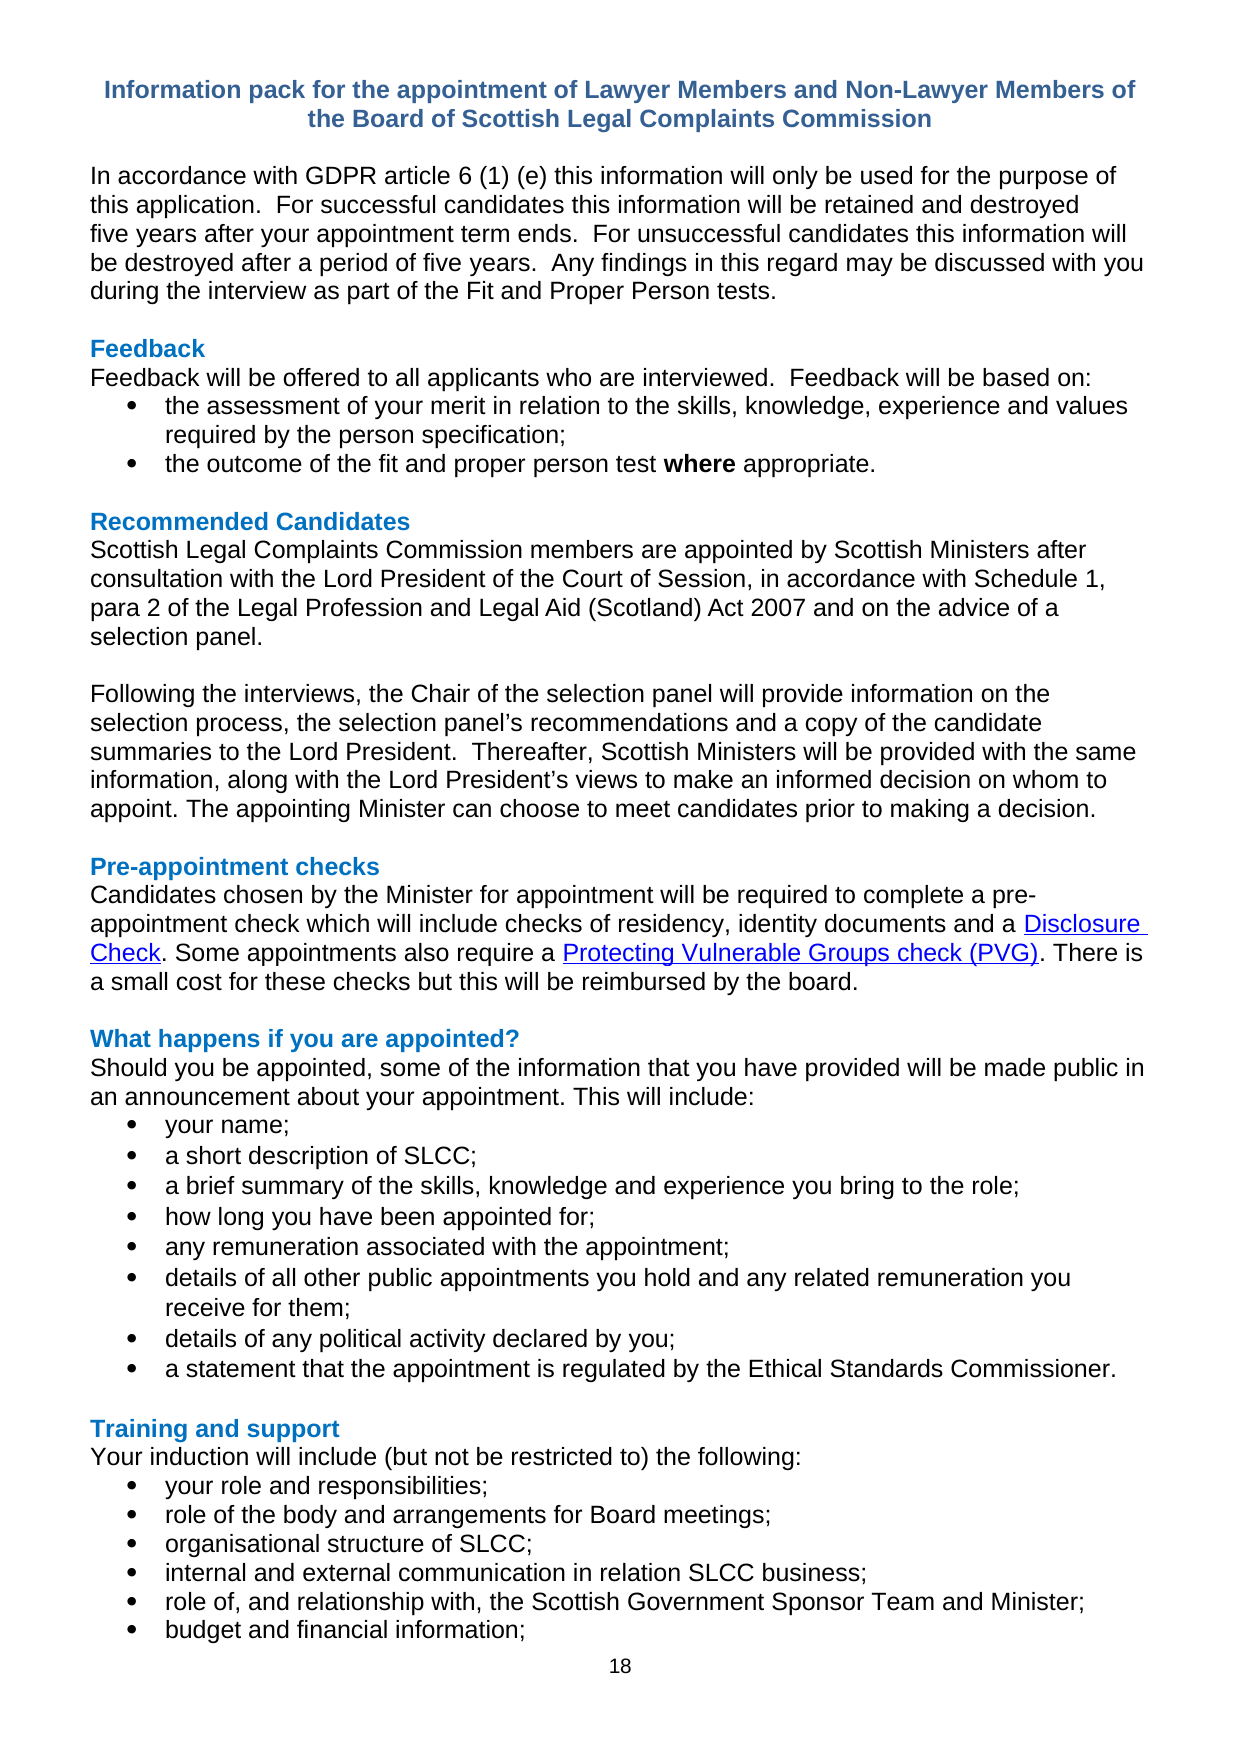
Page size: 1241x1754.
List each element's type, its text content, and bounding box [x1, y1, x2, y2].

list how long you have been appointed for; [127, 1202, 1150, 1231]
text Following the interviews, the Chair of the selection panel will provide information on the selection process, the selection panel’s recommendations and a copy of the candidate summaries to the Lord President. Thereafter, Scottish Ministers will be provided with the same information, along with the Lord President’s views to make an informed decision on whom to appoint. The appointing Minister can choose to meet candidates prior to making a decision. [90, 679, 1150, 823]
list a statement that the appointment is regulated by the Ethical Standards Commissioner. [127, 1354, 1150, 1383]
text Should you be appointed, some of the information that you have provided will be made public in an announcement about your appointment. This will include: [90, 1053, 1150, 1110]
list the assessment of your merit in relation to the skills, knowledge, experience and values required by the person specification; [127, 391, 1150, 449]
text What happens if you are appointed? [90, 1024, 1150, 1053]
text Candidates chosen by the Minister for appointment will be required to complete a pre-appointment check which will include checks of residency, identity documents and a Disclosure Check. Some appointments also require a Protecting Vulnerable Groups check (PVG). There is a small cost for these checks but this will be reimbursed by the board. [90, 880, 1150, 995]
list the outcome of the fit and proper person test where appropriate. [127, 449, 1150, 478]
list your name; [127, 1110, 1150, 1139]
list any remuneration associated with the appointment; [127, 1232, 1150, 1261]
list internal and external communication in relation SLCC business; [127, 1558, 1150, 1586]
list details of all other public appointments you hold and any related remuneration you receive for them; [127, 1263, 1150, 1322]
list a short description of SLCC; [127, 1141, 1150, 1169]
list role of, and relationship with, the Scottish Government Sponsor Team and Minister; [127, 1586, 1150, 1615]
list role of the body and arrangements for Board meetings; [127, 1500, 1150, 1529]
list your role and responsibilities; [127, 1471, 1150, 1500]
text Feedback [90, 334, 1150, 362]
list budget and financial information; [127, 1615, 1150, 1644]
list details of any political activity declared by you; [127, 1324, 1150, 1353]
text Feedback will be offered to all applicants who are interviewed. Feedback will be based on: [90, 362, 1150, 391]
list organisational structure of SLCC; [127, 1529, 1150, 1558]
text Pre-appointment checks [90, 851, 1150, 880]
text Training and support [90, 1413, 1150, 1442]
text Scottish Legal Complaints Commission members are appointed by Scottish Ministers after consultation with the Lord President of the Court of Session, in accordance with Schedule 1, para 2 of the Legal Profession and Legal Aid (Scotland) Act 2007 and on the advice of a selection panel. [90, 535, 1150, 650]
list a brief summary of the skills, knowledge and experience you bring to the role; [127, 1171, 1150, 1200]
text Your induction will include (but not be restricted to) the following: [90, 1442, 1150, 1471]
text In accordance with GDPR article 6 (1) (e) this information will only be used for the purpose of this application. For successful candidates this information will be retained and destroyed five years after your appointment term ends. For unsuccessful candidates this information will be destroyed after a period of five years. Any findings in this regard may be discussed with you during the interview as part of the Fit and Proper Person tests. [90, 161, 1150, 305]
text Recommended Candidates [90, 506, 1150, 535]
